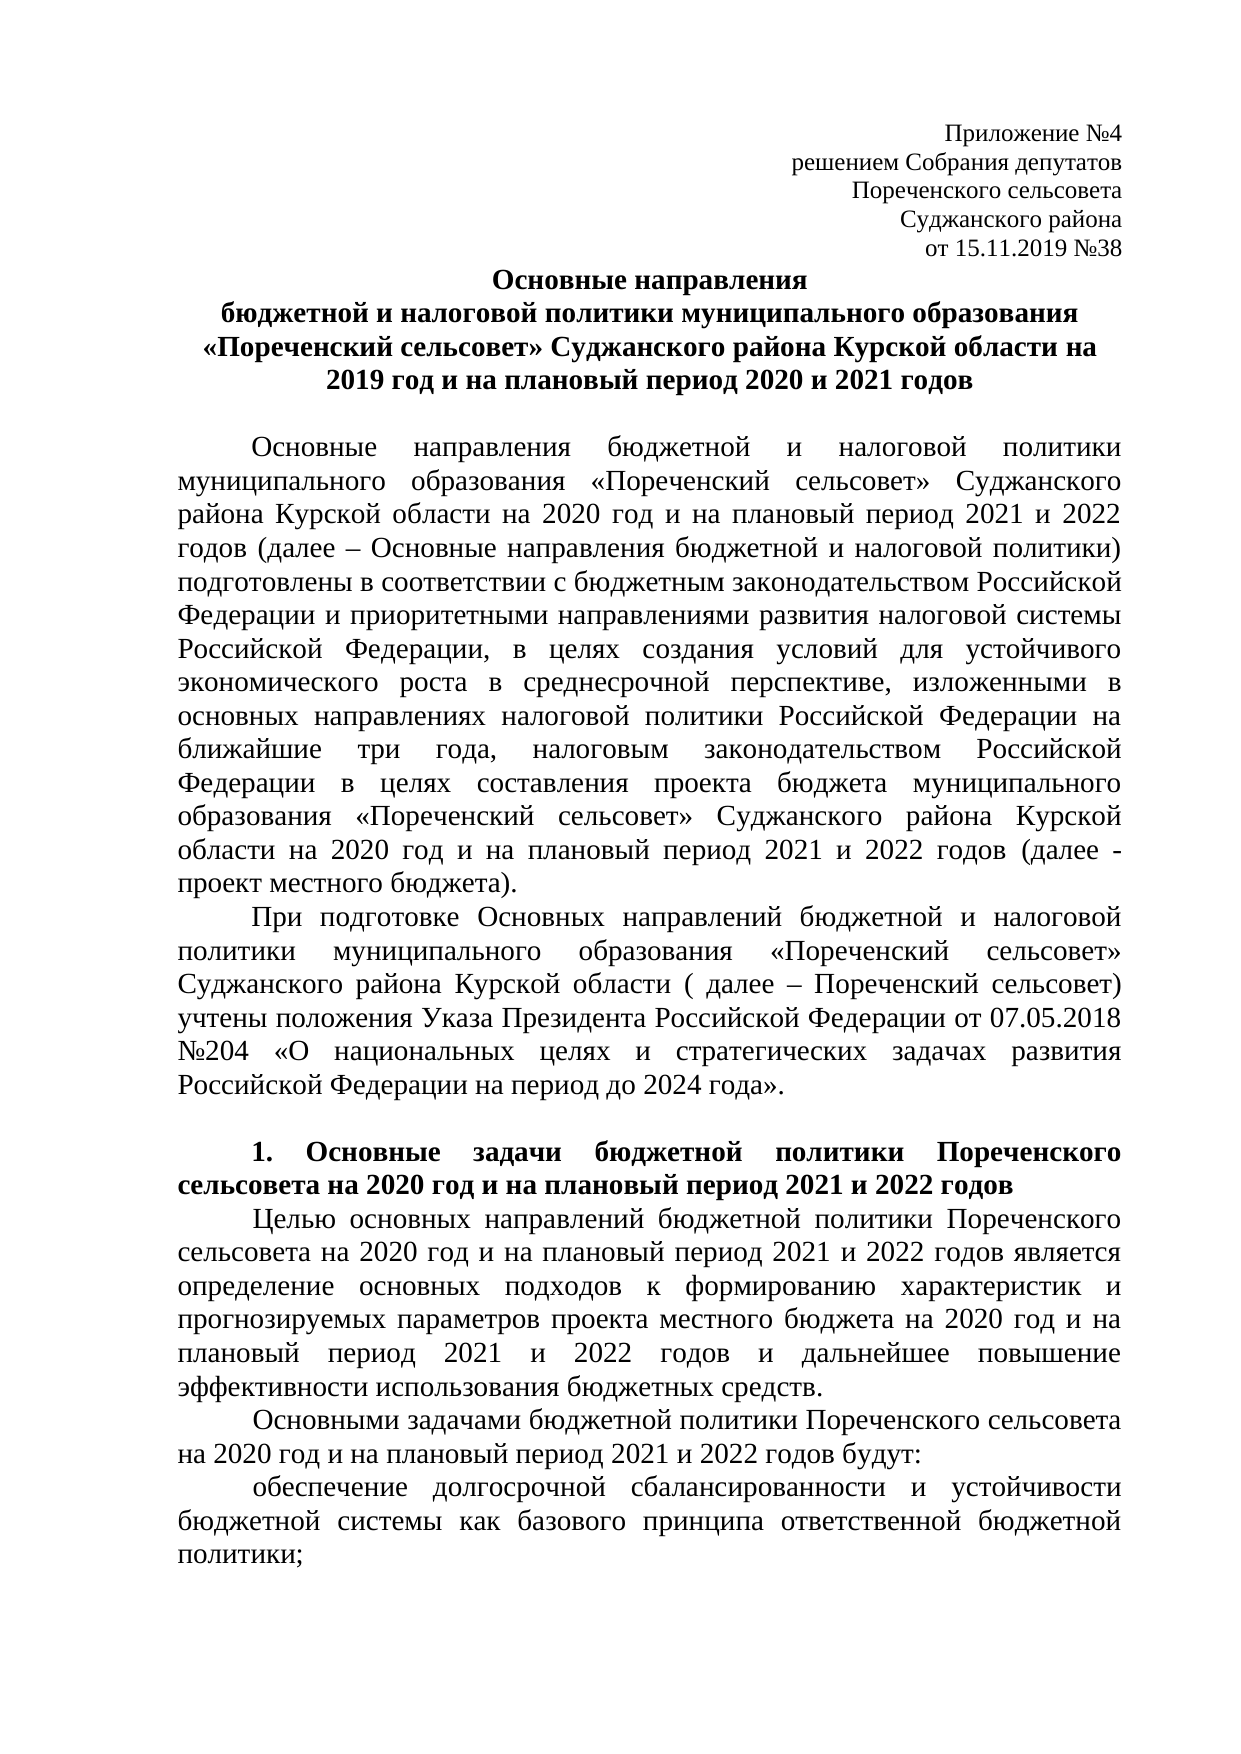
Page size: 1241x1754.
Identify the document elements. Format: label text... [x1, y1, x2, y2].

text Пореченского сельсовета [177, 176, 1122, 204]
text При подготовке Основных направлений бюджетной и налоговой политики муниципального образования «Пореченский сельсовет» Суджанского района Курской области ( далее – Пореченский сельсовет) учтены положения Указа Президента Российской Федерации от 07.05.2018 №204 «О национальных целях и стратегических задачах развития Российской Федерации на период до 2024 года». [177, 899, 1122, 1100]
text обеспечение долгосрочной сбалансированности и устойчивости бюджетной системы как базового принципа ответственной бюджетной политики; [177, 1469, 1122, 1570]
text 1. Основные задачи бюджетной политики Пореченского сельсовета на 2020 год и на плановый период 2021 и 2022 годов [177, 1134, 1122, 1201]
text решением Собрания депутатов [177, 147, 1122, 176]
title Основные направления [177, 262, 1122, 295]
title бюджетной и налоговой политики муниципального образования «Пореченский сельсовет» Суджанского района Курской области на 2019 год и на плановый период 2020 и 2021 годов [177, 295, 1122, 396]
text Целью основных направлений бюджетной политики Пореченского сельсовета на 2020 год и на плановый период 2021 и 2022 годов является определение основных подходов к формированию характеристик и прогнозируемых параметров проекта местного бюджета на 2020 год и на плановый период 2021 и 2022 годов и дальнейшее повышение эффективности использования бюджетных средств. [177, 1201, 1122, 1402]
text Суджанского района [177, 204, 1122, 233]
text Основные направления бюджетной и налоговой политики муниципального образования «Пореченский сельсовет» Суджанского района Курской области на 2020 год и на плановый период 2021 и 2022 годов (далее – Основные направления бюджетной и налоговой политики) подготовлены в соответствии с бюджетным законодательством Российской Федерации и приоритетными направлениями развития налоговой системы Российской Федерации, в целях создания условий для устойчивого экономического роста в среднесрочной перспективе, изложенными в основных направлениях налоговой политики Российской Федерации на ближайшие три года, налоговым законодательством Российской Федерации в целях составления проекта бюджета муниципального образования «Пореченский сельсовет» Суджанского района Курской области на 2020 год и на плановый период 2021 и 2022 годов (далее - проект местного бюджета). [177, 429, 1122, 899]
text от 15.11.2019 №38 [177, 233, 1122, 262]
text Основными задачами бюджетной политики Пореченского сельсовета на 2020 год и на плановый период 2021 и 2022 годов будут: [177, 1402, 1122, 1469]
text Приложение №4 [177, 118, 1122, 147]
